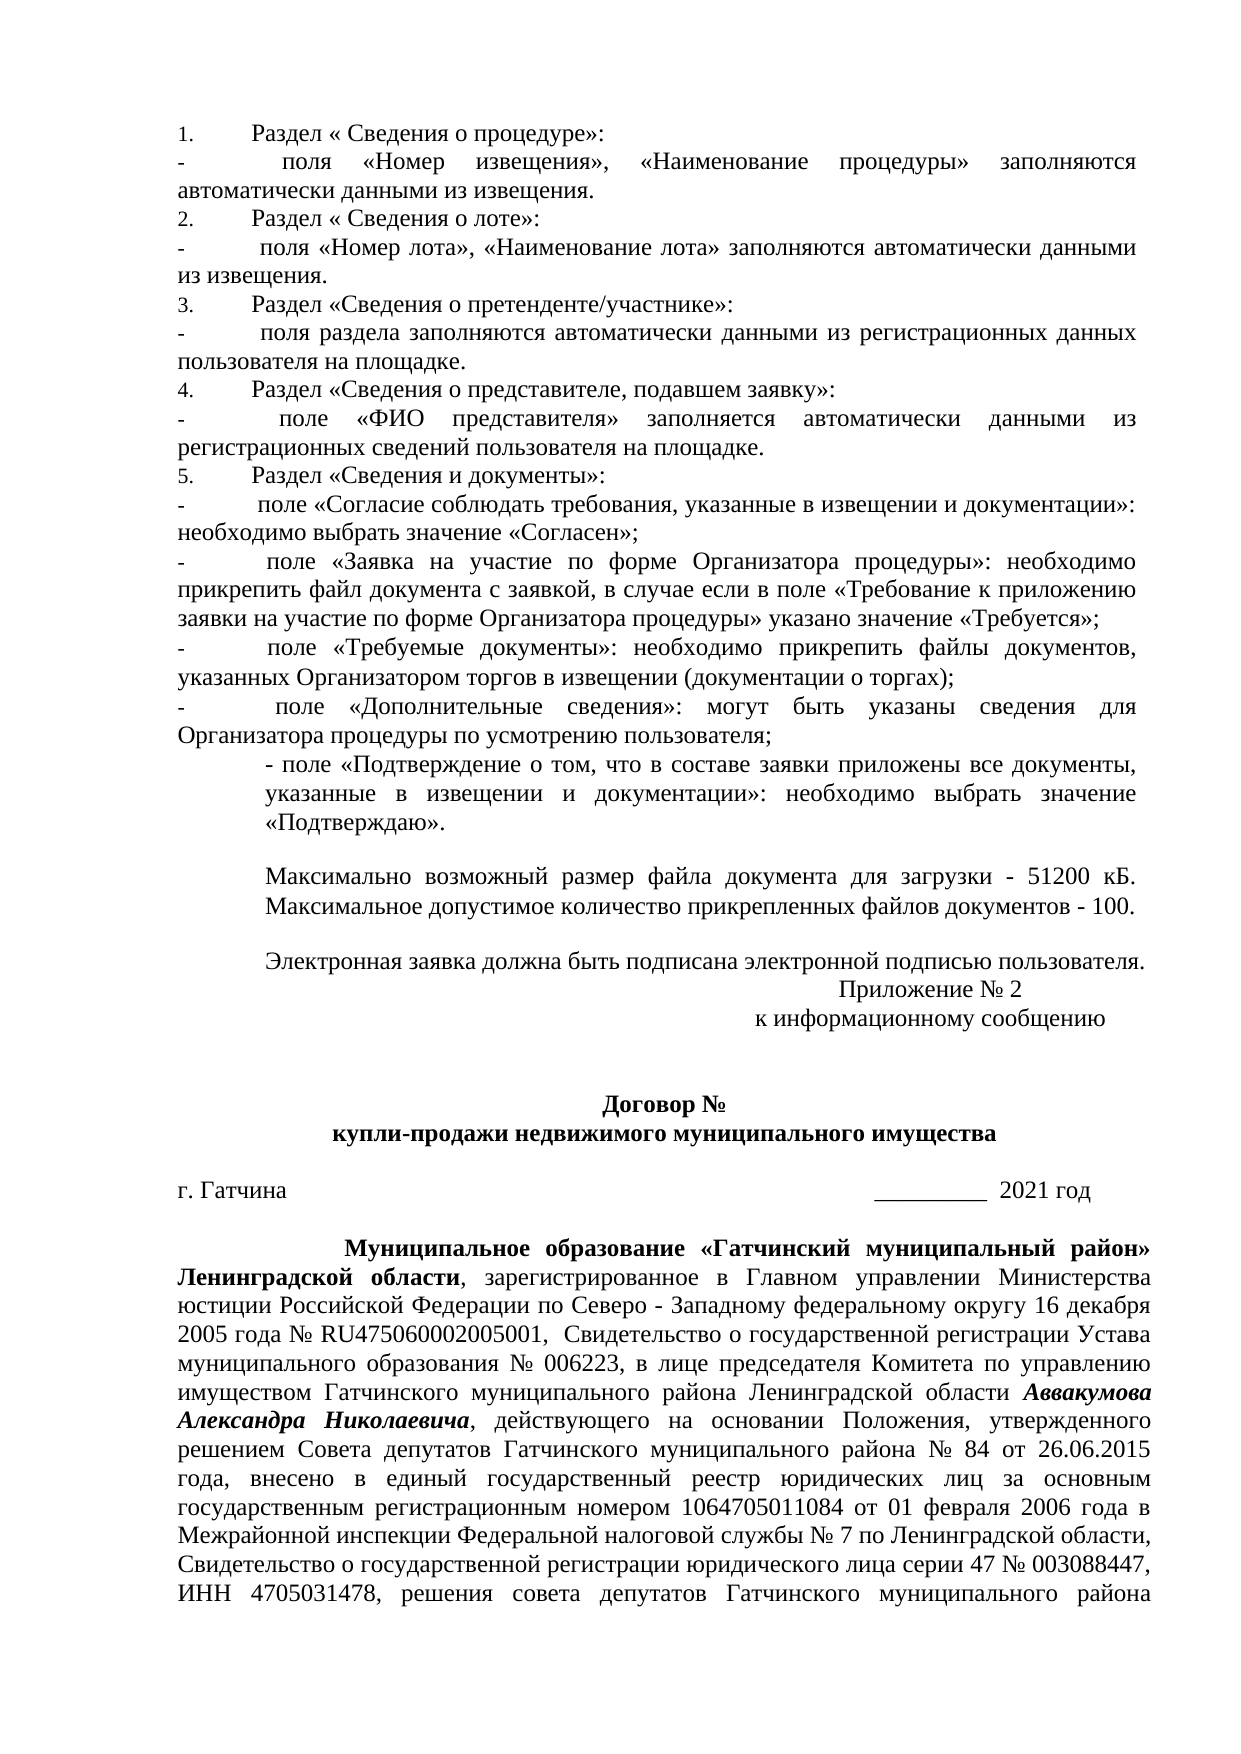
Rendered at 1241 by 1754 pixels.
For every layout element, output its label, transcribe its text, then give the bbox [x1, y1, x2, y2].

text к информационному сообщению [709, 1003, 1152, 1032]
text Приложение № 2 [709, 974, 1152, 1003]
list Раздел «Сведения о претенденте/участнике»: [177, 289, 1152, 318]
list Раздел « Сведения о процедуре»: [177, 118, 1152, 147]
text Электронная заявка должна быть подписана электронной подписью пользователя. [265, 952, 1152, 974]
list Раздел «Сведения о представителе, подавшем заявку»: [177, 375, 1152, 403]
list поле «Дополнительные сведения»: могут быть указаны сведения для Организатора процедуры по усмотрению пользователя; [177, 691, 1137, 750]
list поле «ФИО представителя» заполняется автоматически данными из регистрационных сведений пользователя на площадке. [177, 403, 1137, 461]
text Максимально возможный размер файла документа для загрузки - 51200 кБ. Максимальное допустимое количество прикрепленных файлов документов - 100. [265, 861, 1137, 921]
list Раздел « Сведения о лоте»: [177, 204, 1152, 232]
text купли-продажи недвижимого муниципального имущества [177, 1118, 1152, 1147]
text Договор № [177, 1089, 1152, 1118]
list поля «Номер лота», «Наименование лота» заполняются автоматически данными из извещения. [177, 232, 1137, 289]
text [177, 1233, 1152, 1607]
list поля раздела заполняются автоматически данными из регистрационных данных пользователя на площадке. [177, 318, 1137, 375]
list поле «Согласие соблюдать требования, указанные в извещении и документации»: необходимо выбрать значение «Согласен»; [177, 489, 1137, 546]
list поля «Номер извещения», «Наименование процедуры» заполняются автоматически данными из извещения. [177, 147, 1137, 204]
list поле «Заявка на участие по форме Организатора процедуры»: необходимо прикрепить файл документа с заявкой, в случае если в поле «Требование к приложению заявки на участие по форме Организатора процедуры» указано значение «Требуется»; [177, 546, 1137, 632]
text г. Гатчина _________ 2021 год [177, 1175, 1152, 1204]
text - поле «Подтверждение о том, что в составе заявки приложены все документы, указанные в извещении и документации»: необходимо выбрать значение «Подтверждаю». [265, 750, 1137, 837]
list Раздел «Сведения и документы»: [177, 461, 1152, 489]
list поле «Требуемые документы»: необходимо прикрепить файлы документов, указанных Организатором торгов в извещении (документации о торгах); [177, 632, 1137, 691]
